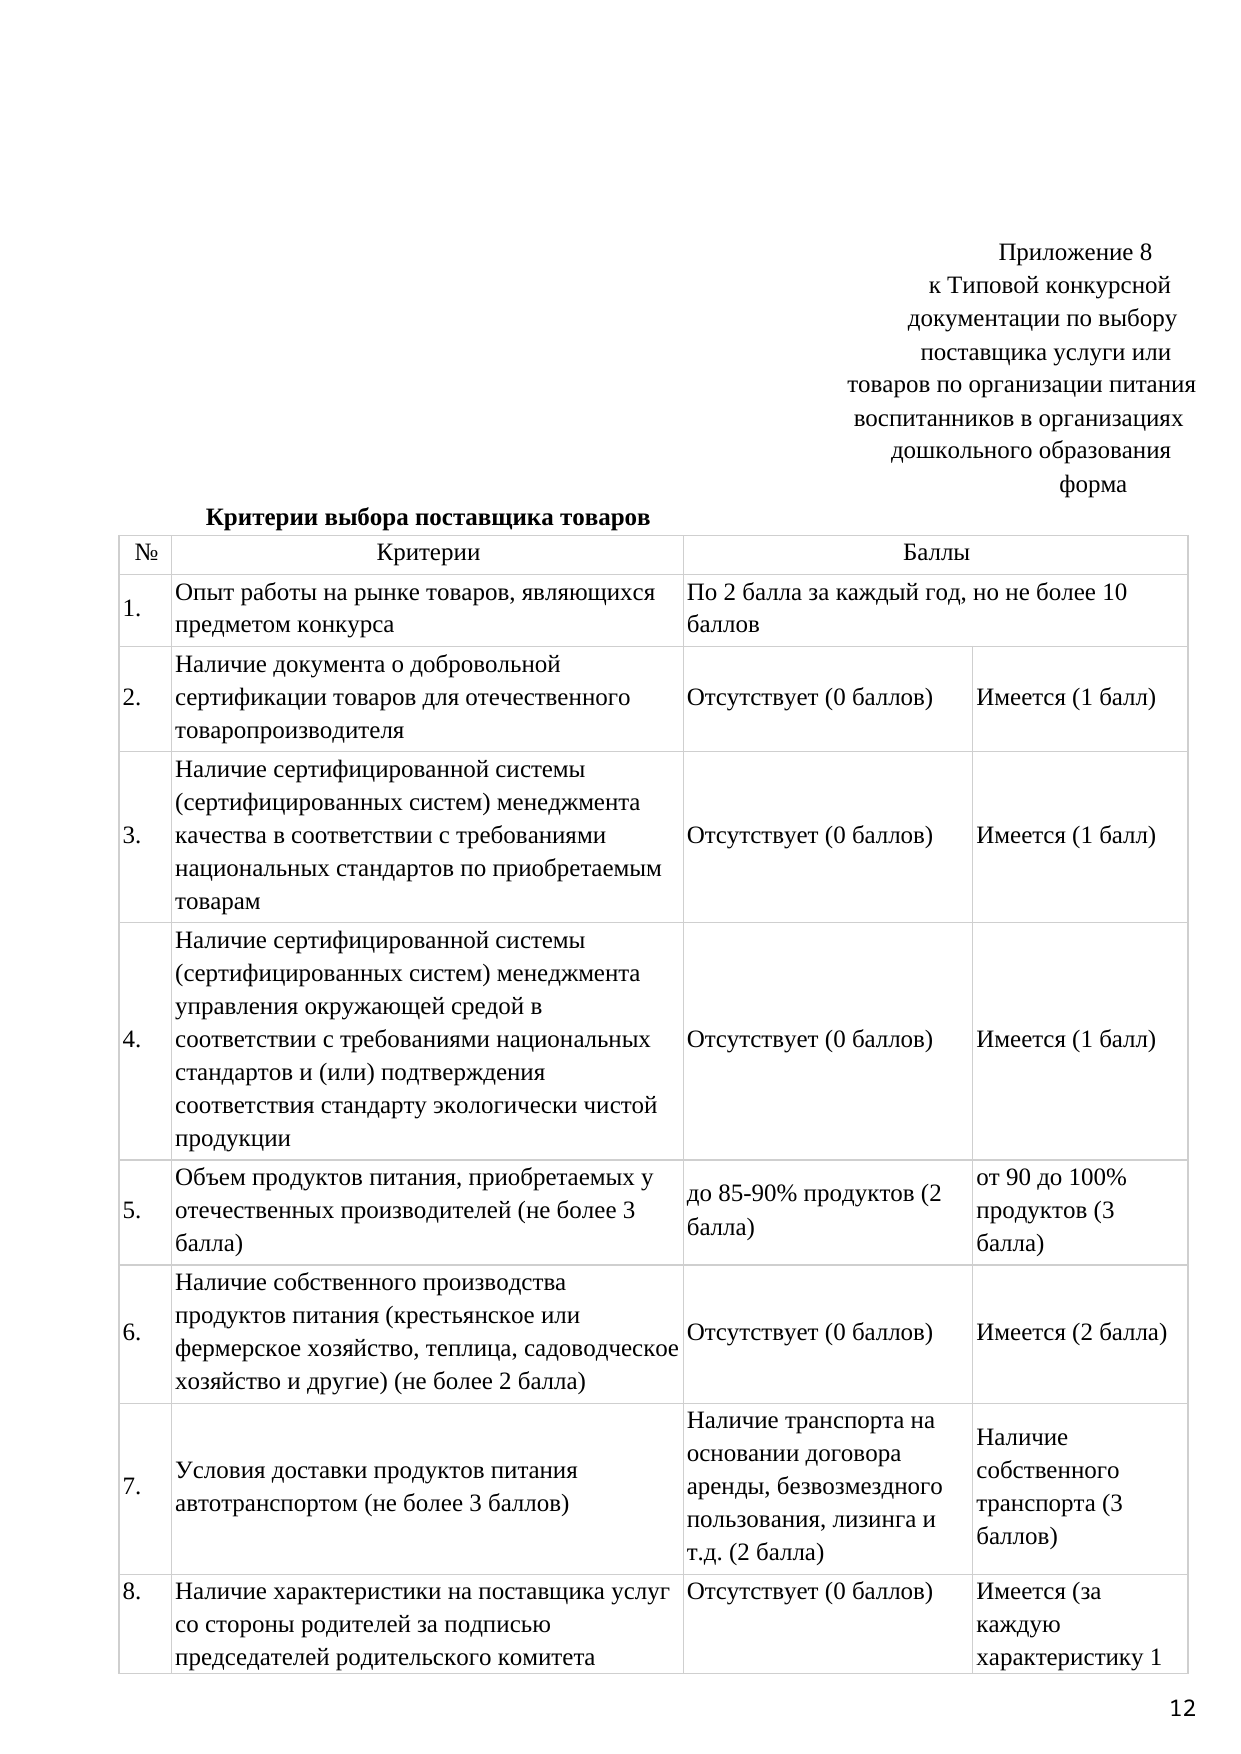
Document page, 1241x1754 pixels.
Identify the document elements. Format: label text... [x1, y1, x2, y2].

table_cell Отсутствует (0 баллов) [684, 923, 972, 1159]
table_cell до 85-90% продуктов (2 балла) [684, 1161, 972, 1264]
table_cell Условия доставки продуктов питания автотранспортом (не более 3 баллов) [172, 1404, 683, 1574]
table_header Баллы [684, 536, 1187, 574]
table_cell Имеется (2 балла) [973, 1266, 1187, 1402]
table_cell Отсутствует (0 баллов) [684, 1266, 972, 1402]
table_cell По 2 балла за каждый год, но не более 10 баллов [684, 575, 1187, 646]
table_cell 1. [120, 575, 171, 646]
table_cell Наличие сертифицированной системы (сертифицированных систем) менеджмента управления окружающей средой в соответствии с требованиями национальных стандартов и (или) подтверждения соответствия стандарту экологически чистой продукции [172, 923, 683, 1159]
table_cell 6. [120, 1266, 171, 1402]
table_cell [684, 1575, 972, 1673]
table_cell Отсутствует (0 баллов) [684, 647, 972, 751]
table_cell 5. [120, 1161, 171, 1264]
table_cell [172, 1575, 683, 1673]
table_cell 2. [120, 647, 171, 751]
table_cell Наличие транспорта на основании договора аренды, безвозмездного пользования, лизинга и т.д. (2 балла) [684, 1404, 972, 1574]
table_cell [973, 1575, 1187, 1673]
text Критерии выбора поставщика товаров [118, 502, 1196, 530]
table_cell Отсутствует (0 баллов) [684, 752, 972, 922]
table_cell Имеется (1 балл) [973, 647, 1187, 751]
table_cell от 90 до 100% продуктов (3 балла) [973, 1161, 1187, 1264]
table_cell Имеется (1 балл) [973, 923, 1187, 1159]
table_header Критерии [172, 536, 683, 574]
text форма [118, 469, 1196, 497]
table_cell 3. [120, 752, 171, 922]
table_header № [120, 536, 171, 574]
table_cell Наличие сертифицированной системы (сертифицированных систем) менеджмента качества в соответствии с требованиями национальных стандартов по приобретаемым товарам [172, 752, 683, 922]
table_cell Объем продуктов питания, приобретаемых у отечественных производителей (не более 3 балла) [172, 1161, 683, 1264]
table_cell Наличие собственного транспорта (3 баллов) [973, 1404, 1187, 1574]
table_cell Наличие собственного производства продуктов питания (крестьянское или фермерское хозяйство, теплица, садоводческое хозяйство и другие) (не более 2 балла) [172, 1266, 683, 1402]
table_cell Наличие документа о добровольной сертификации товаров для отечественного товаропроизводителя [172, 647, 683, 751]
table_cell 7. [120, 1404, 171, 1574]
table_cell Опыт работы на рынке товаров, являющихся предметом конкурса [172, 575, 683, 646]
table_cell 8. [120, 1575, 171, 1673]
text Приложение 8 к Типовой конкурсной документации по выбору поставщика услуги или товаров по организации питания воспитанников в организациях дошкольного образования [118, 237, 1196, 464]
table_cell 4. [120, 923, 171, 1159]
table_cell Имеется (1 балл) [973, 752, 1187, 922]
